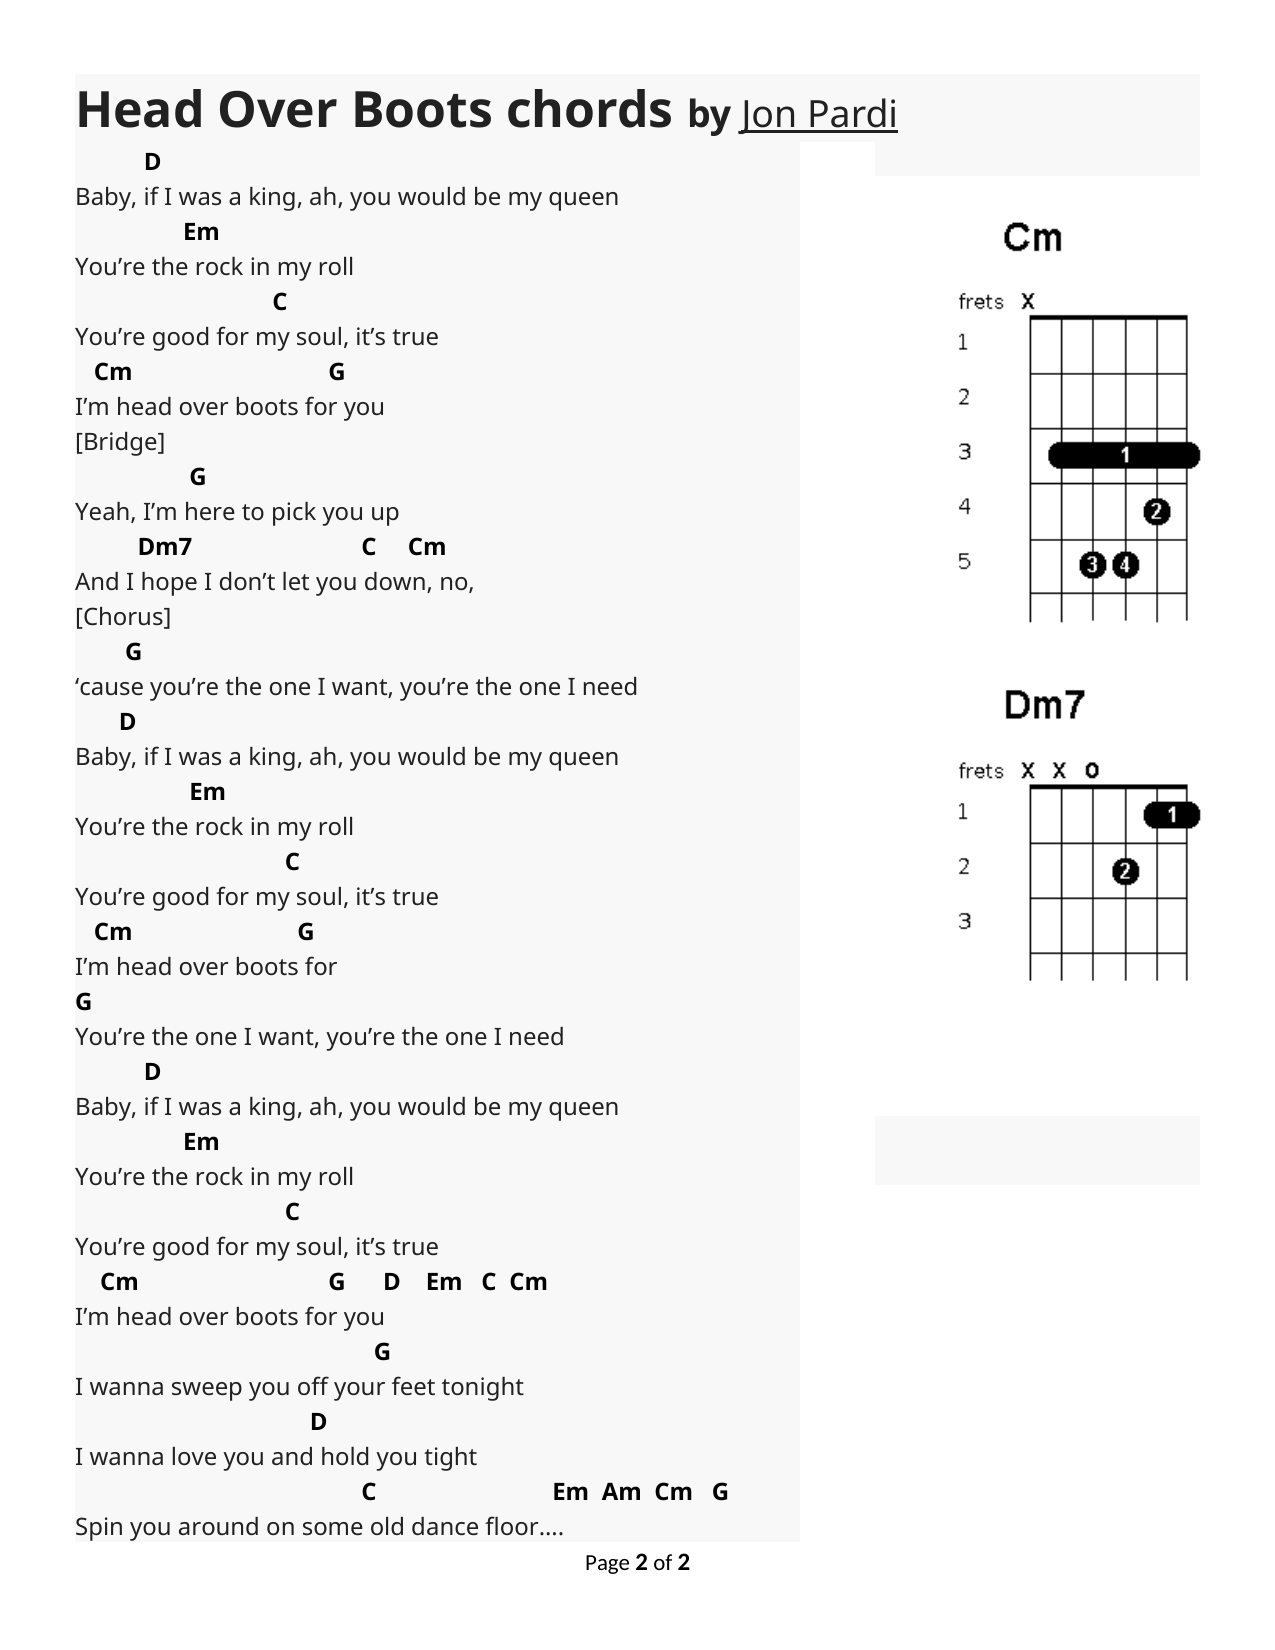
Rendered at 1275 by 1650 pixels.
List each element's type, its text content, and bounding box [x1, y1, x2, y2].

text You’re the rock in my roll [75, 247, 800, 282]
text I wanna sweep you off your feet tonight [75, 1367, 800, 1402]
text You’re the rock in my roll [75, 807, 800, 842]
text [Bridge] [75, 422, 800, 457]
text And I hope I don’t let you down, no, [75, 562, 800, 597]
text C [75, 842, 800, 877]
text I’m head over boots for you [75, 1297, 800, 1332]
text D [75, 142, 800, 177]
text You’re good for my soul, it’s true [75, 1227, 800, 1262]
text Yeah, I’m here to pick you up [75, 492, 800, 527]
text C [75, 1192, 800, 1227]
text Cm G [75, 912, 800, 947]
text G [75, 982, 800, 1017]
text Baby, if I was a king, ah, you would be my queen [75, 177, 800, 212]
text G [75, 457, 800, 492]
text You’re good for my soul, it’s true [75, 877, 800, 912]
text You’re the one I want, you’re the one I need [75, 1017, 800, 1052]
text Cm G [75, 352, 800, 387]
text Dm7 C Cm [75, 527, 800, 562]
text I’m head over boots for [75, 947, 800, 982]
text Cm G D Em C Cm [75, 1262, 800, 1297]
text G [75, 632, 800, 667]
picture [875, 176, 1227, 1116]
text Baby, if I was a king, ah, you would be my queen [75, 1087, 800, 1122]
text [Chorus] [75, 597, 800, 632]
text C Em Am Cm G [75, 1472, 800, 1507]
text Em [75, 772, 800, 807]
text You’re good for my soul, it’s true [75, 317, 800, 352]
text D [75, 1402, 800, 1437]
text Em [75, 1122, 800, 1157]
text G [75, 1332, 800, 1367]
text You’re the rock in my roll [75, 1157, 800, 1192]
text D [75, 702, 800, 737]
text I wanna love you and hold you tight [75, 1437, 800, 1472]
text ‘cause you’re the one I want, you’re the one I need [75, 667, 800, 702]
text Baby, if I was a king, ah, you would be my queen [75, 737, 800, 772]
text D [75, 1052, 800, 1087]
text C [75, 282, 800, 317]
text Spin you around on some old dance floor.... [75, 1507, 800, 1542]
text Em [75, 212, 800, 247]
text I’m head over boots for you [75, 387, 800, 422]
